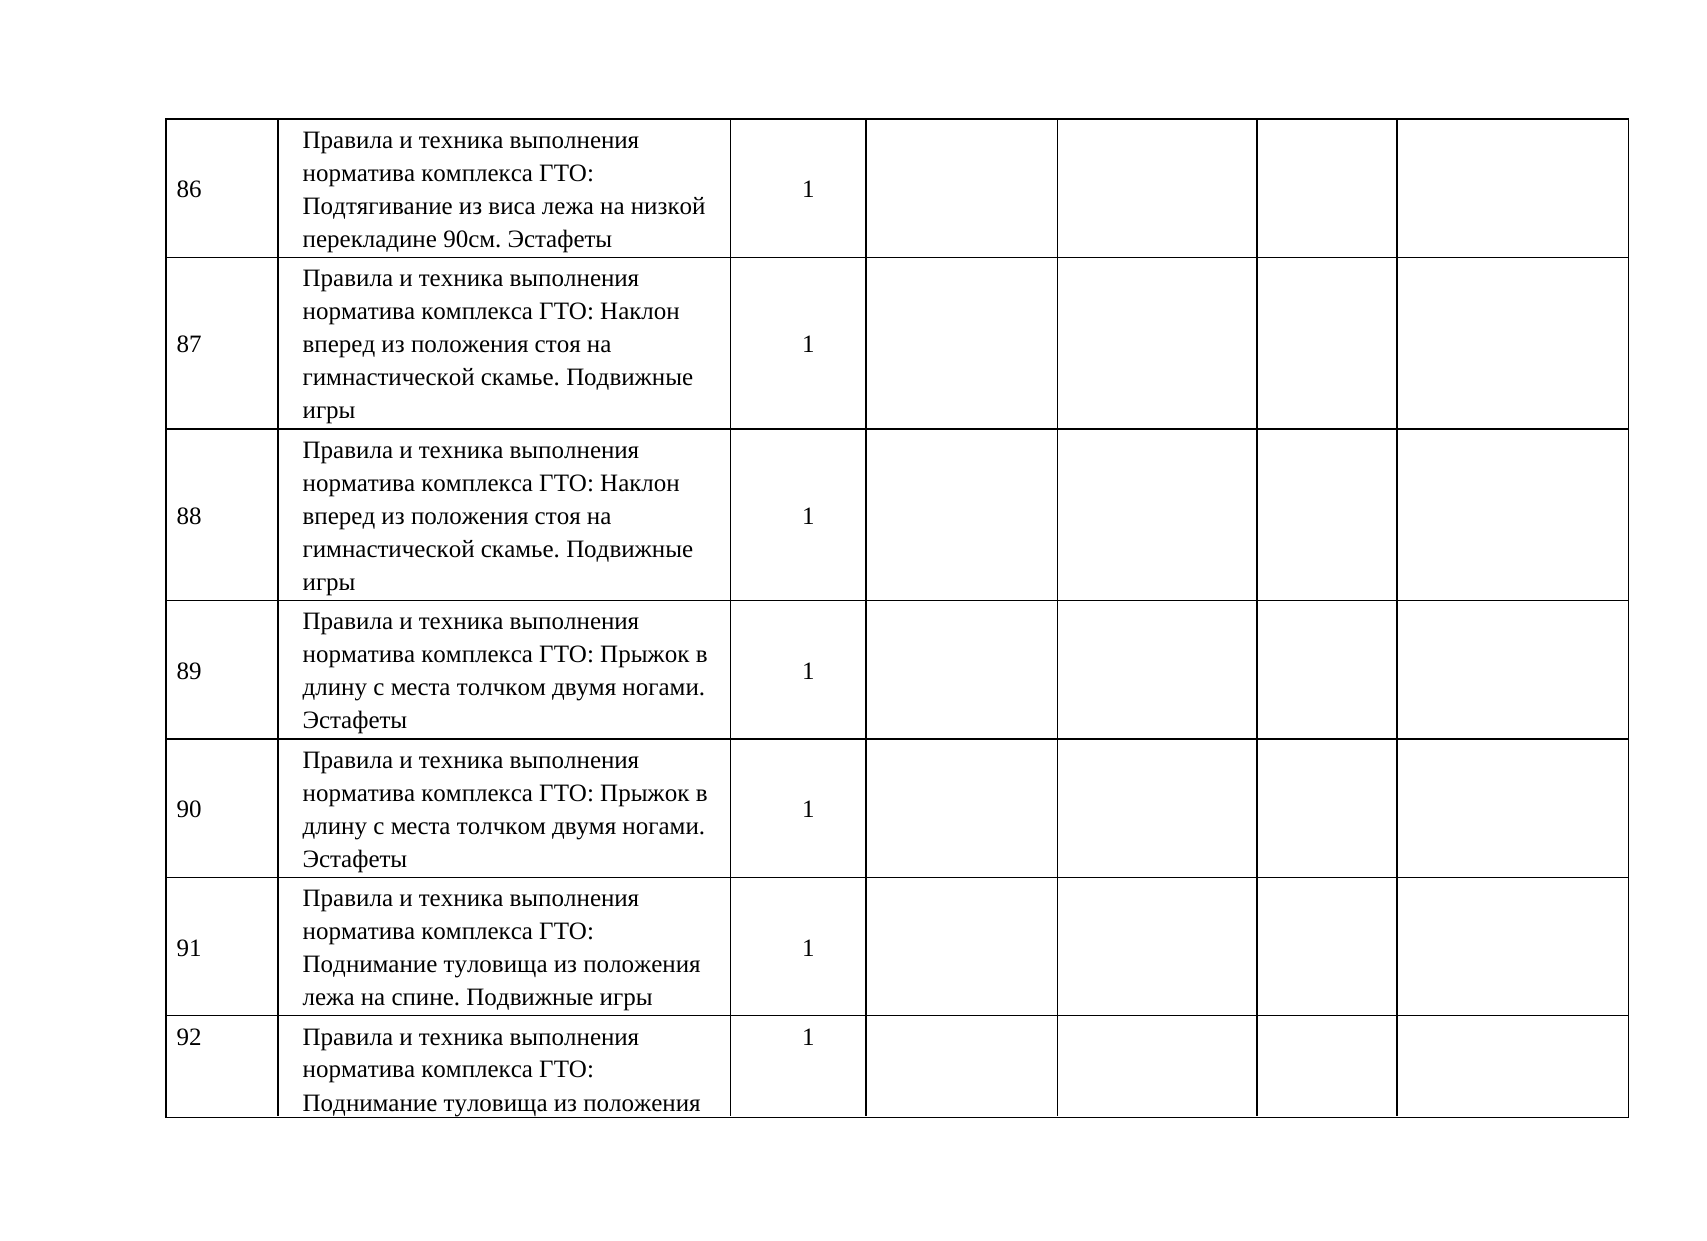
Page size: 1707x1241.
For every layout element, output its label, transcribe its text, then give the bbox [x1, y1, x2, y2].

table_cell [279, 1016, 730, 1116]
table_cell [1258, 601, 1396, 738]
table_cell 1 [731, 120, 865, 257]
table_cell [1058, 120, 1256, 257]
table_cell [867, 878, 1057, 1015]
table_cell 1 [731, 878, 865, 1015]
table_cell [1398, 1016, 1628, 1116]
table_cell [1058, 258, 1256, 428]
table_cell [1258, 878, 1396, 1015]
table_cell [1058, 740, 1256, 876]
table_cell [867, 740, 1057, 876]
table_cell 91 [167, 878, 277, 1015]
table_cell 90 [167, 740, 277, 876]
table_cell Правила и техника выполнения норматива комплекса ГТО: Наклон вперед из положения стоя на гимнастической скамье. Подвижные игры [279, 430, 730, 599]
table_cell 1 [731, 430, 865, 599]
table_cell [1058, 430, 1256, 599]
table_cell Правила и техника выполнения норматива комплекса ГТО: Прыжок в длину с места толчком двумя ногами. Эстафеты [279, 740, 730, 876]
table_cell 86 [167, 120, 277, 257]
table_cell [1398, 258, 1628, 428]
table_cell [1398, 601, 1628, 738]
table_cell [867, 1016, 1057, 1116]
table_cell 1 [731, 258, 865, 428]
table_cell [1398, 430, 1628, 599]
table_cell [867, 258, 1057, 428]
table_cell [1058, 1016, 1256, 1116]
table_cell 1 [731, 601, 865, 738]
table_cell 89 [167, 601, 277, 738]
table_cell [1258, 258, 1396, 428]
table_cell Правила и техника выполнения норматива комплекса ГТО: Прыжок в длину с места толчком двумя ногами. Эстафеты [279, 601, 730, 738]
table_cell [1058, 878, 1256, 1015]
table_cell [867, 120, 1057, 257]
table_cell [1258, 430, 1396, 599]
table_cell [1258, 740, 1396, 876]
table_cell 88 [167, 430, 277, 599]
table_cell [1398, 878, 1628, 1015]
table_cell 1 [731, 740, 865, 876]
table_cell Правила и техника выполнения норматива комплекса ГТО: Наклон вперед из положения стоя на гимнастической скамье. Подвижные игры [279, 258, 730, 428]
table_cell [279, 878, 730, 1015]
table_cell [1258, 1016, 1396, 1116]
table_cell [1258, 120, 1396, 257]
table_cell [1058, 601, 1256, 738]
table_cell [1398, 120, 1628, 257]
table_cell 87 [167, 258, 277, 428]
table_cell 1 [731, 1016, 865, 1116]
table_cell [867, 601, 1057, 738]
table_cell 92 [167, 1016, 277, 1116]
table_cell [279, 120, 730, 257]
table_cell [867, 430, 1057, 599]
table_cell [1398, 740, 1628, 876]
